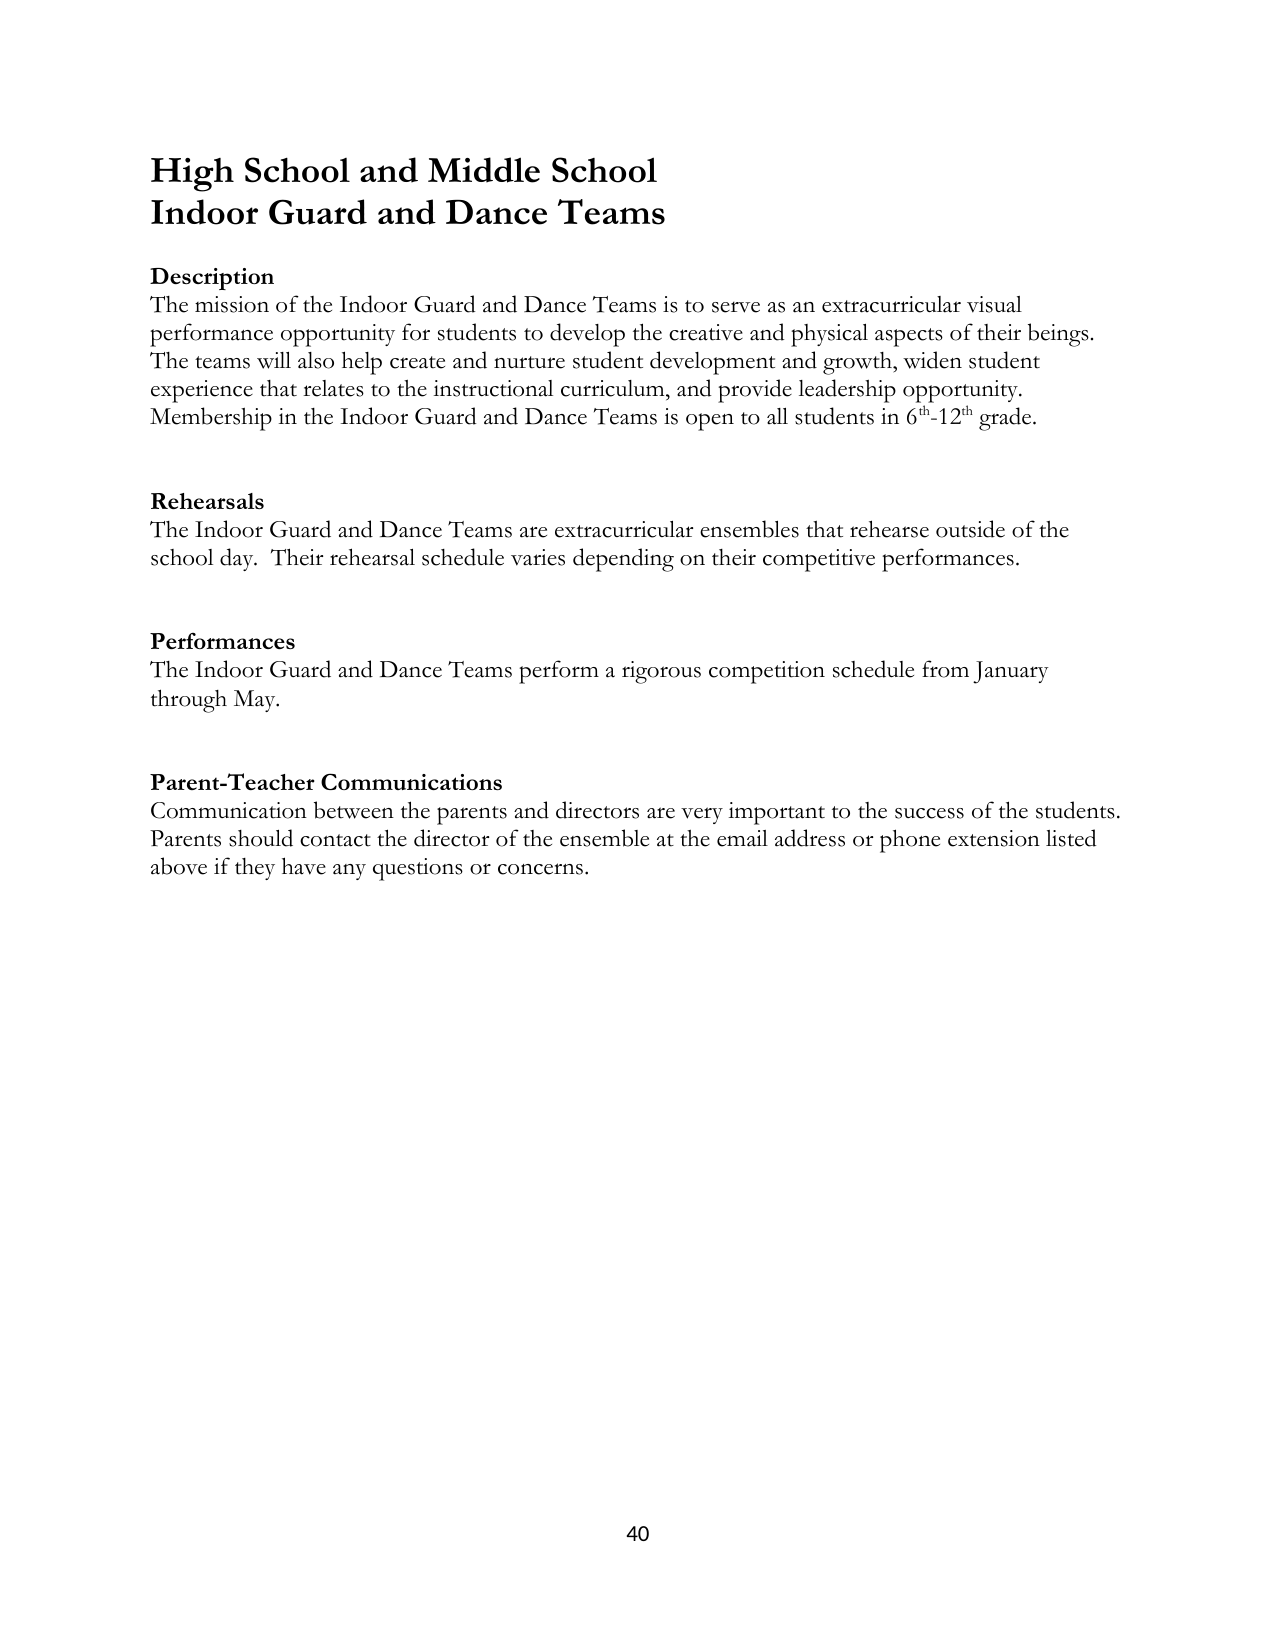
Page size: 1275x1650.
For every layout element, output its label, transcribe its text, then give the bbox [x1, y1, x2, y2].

text Parent-Teacher Communications [150, 769, 1125, 797]
text The Indoor Guard and Dance Teams perform a rigorous competition schedule from January through May. [150, 656, 1125, 712]
text High School and Middle School [150, 150, 1125, 192]
text The Indoor Guard and Dance Teams are extracurricular ensembles that rehearse outside of the school day. Their rehearsal schedule varies depending on their competitive performances. [150, 516, 1125, 572]
text Communication between the parents and directors are very important to the success of the students. Parents should contact the director of the ensemble at the email address or phone extension listed above if they have any questions or concerns. [150, 797, 1125, 881]
text Description [150, 262, 1125, 291]
text The mission of the Indoor Guard and Dance Teams is to serve as an extracurricular visual performance opportunity for students to develop the creative and physical aspects of their beings. The teams will also help create and nurture student development and growth, widen student experience that relates to the instructional curriculum, and provide leadership opportunity. Membership in the Indoor Guard and Dance Teams is open to all students in 6th-12th grade. [150, 291, 1125, 431]
text Performances [150, 628, 1125, 656]
text Indoor Guard and Dance Teams [150, 192, 1125, 234]
text Rehearsals [150, 487, 1125, 516]
